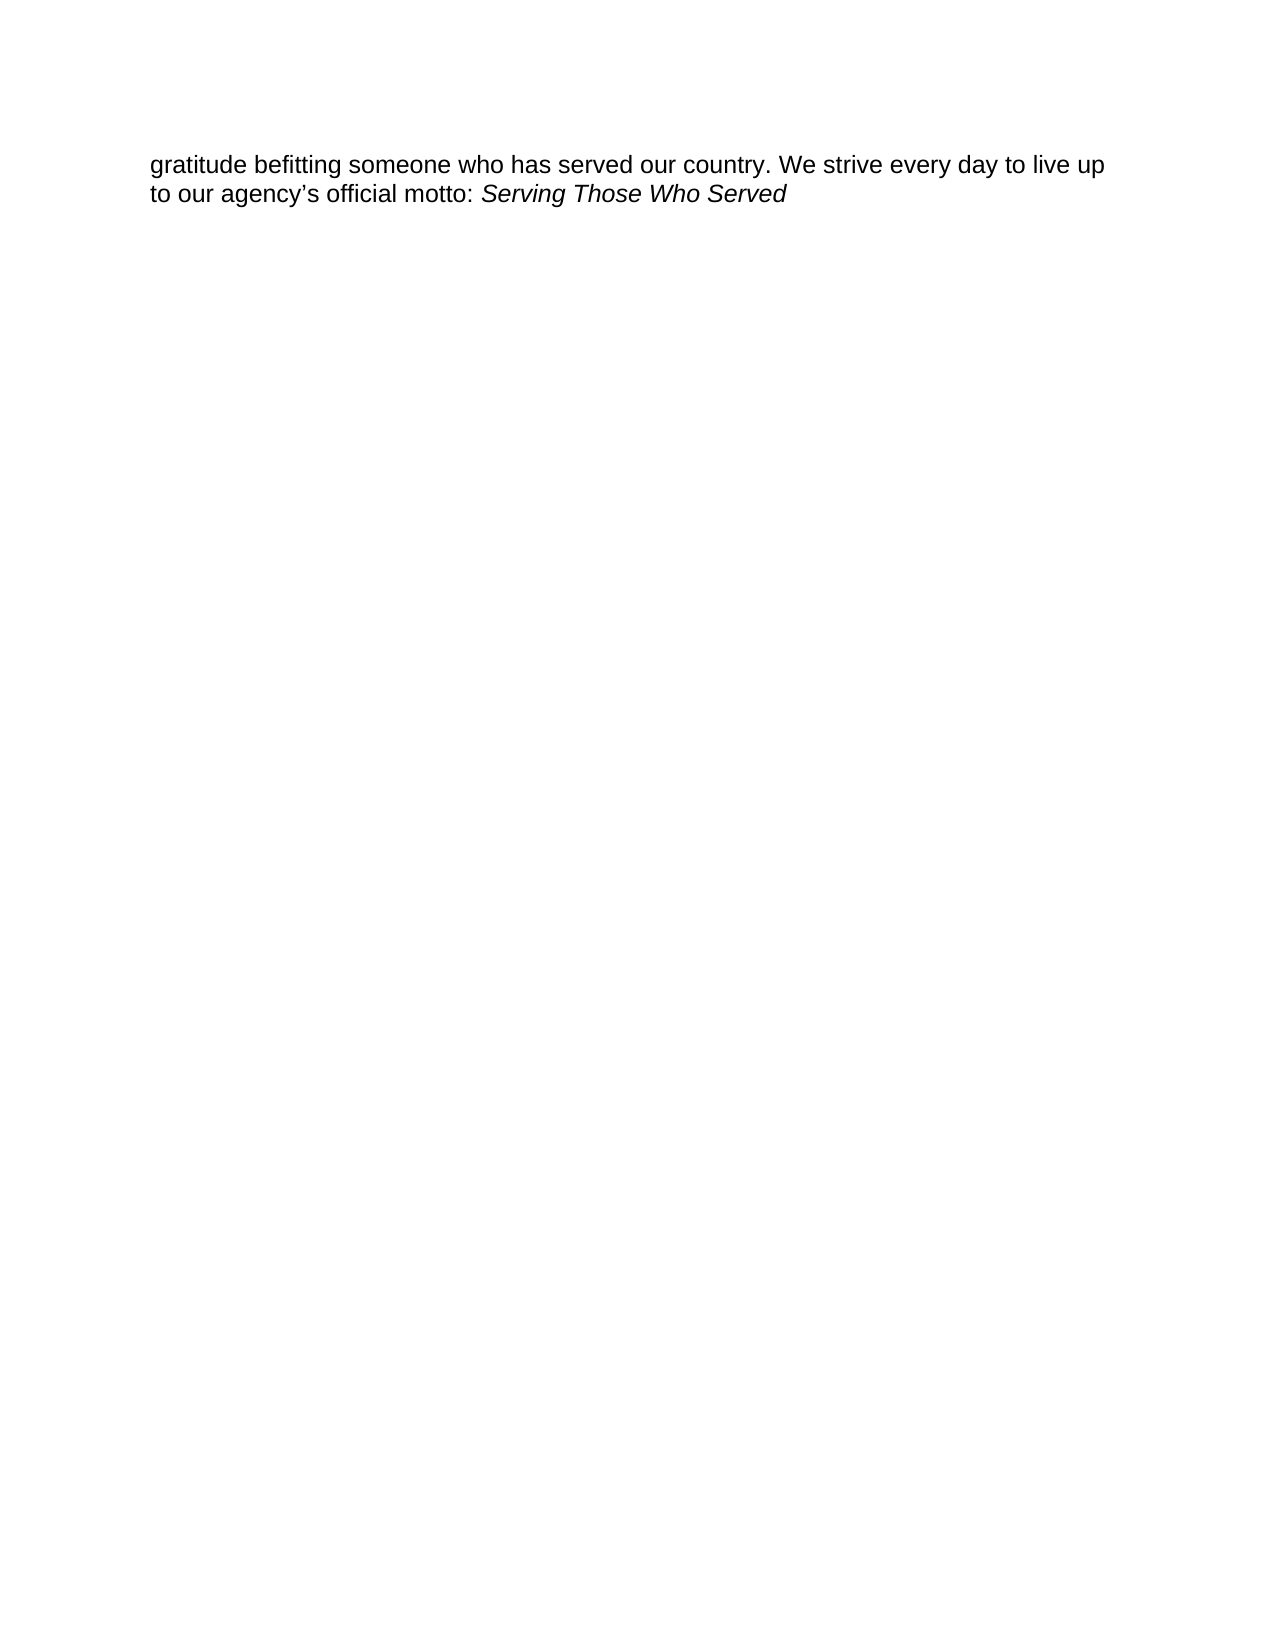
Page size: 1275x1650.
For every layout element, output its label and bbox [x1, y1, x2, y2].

text [150, 150, 1125, 207]
